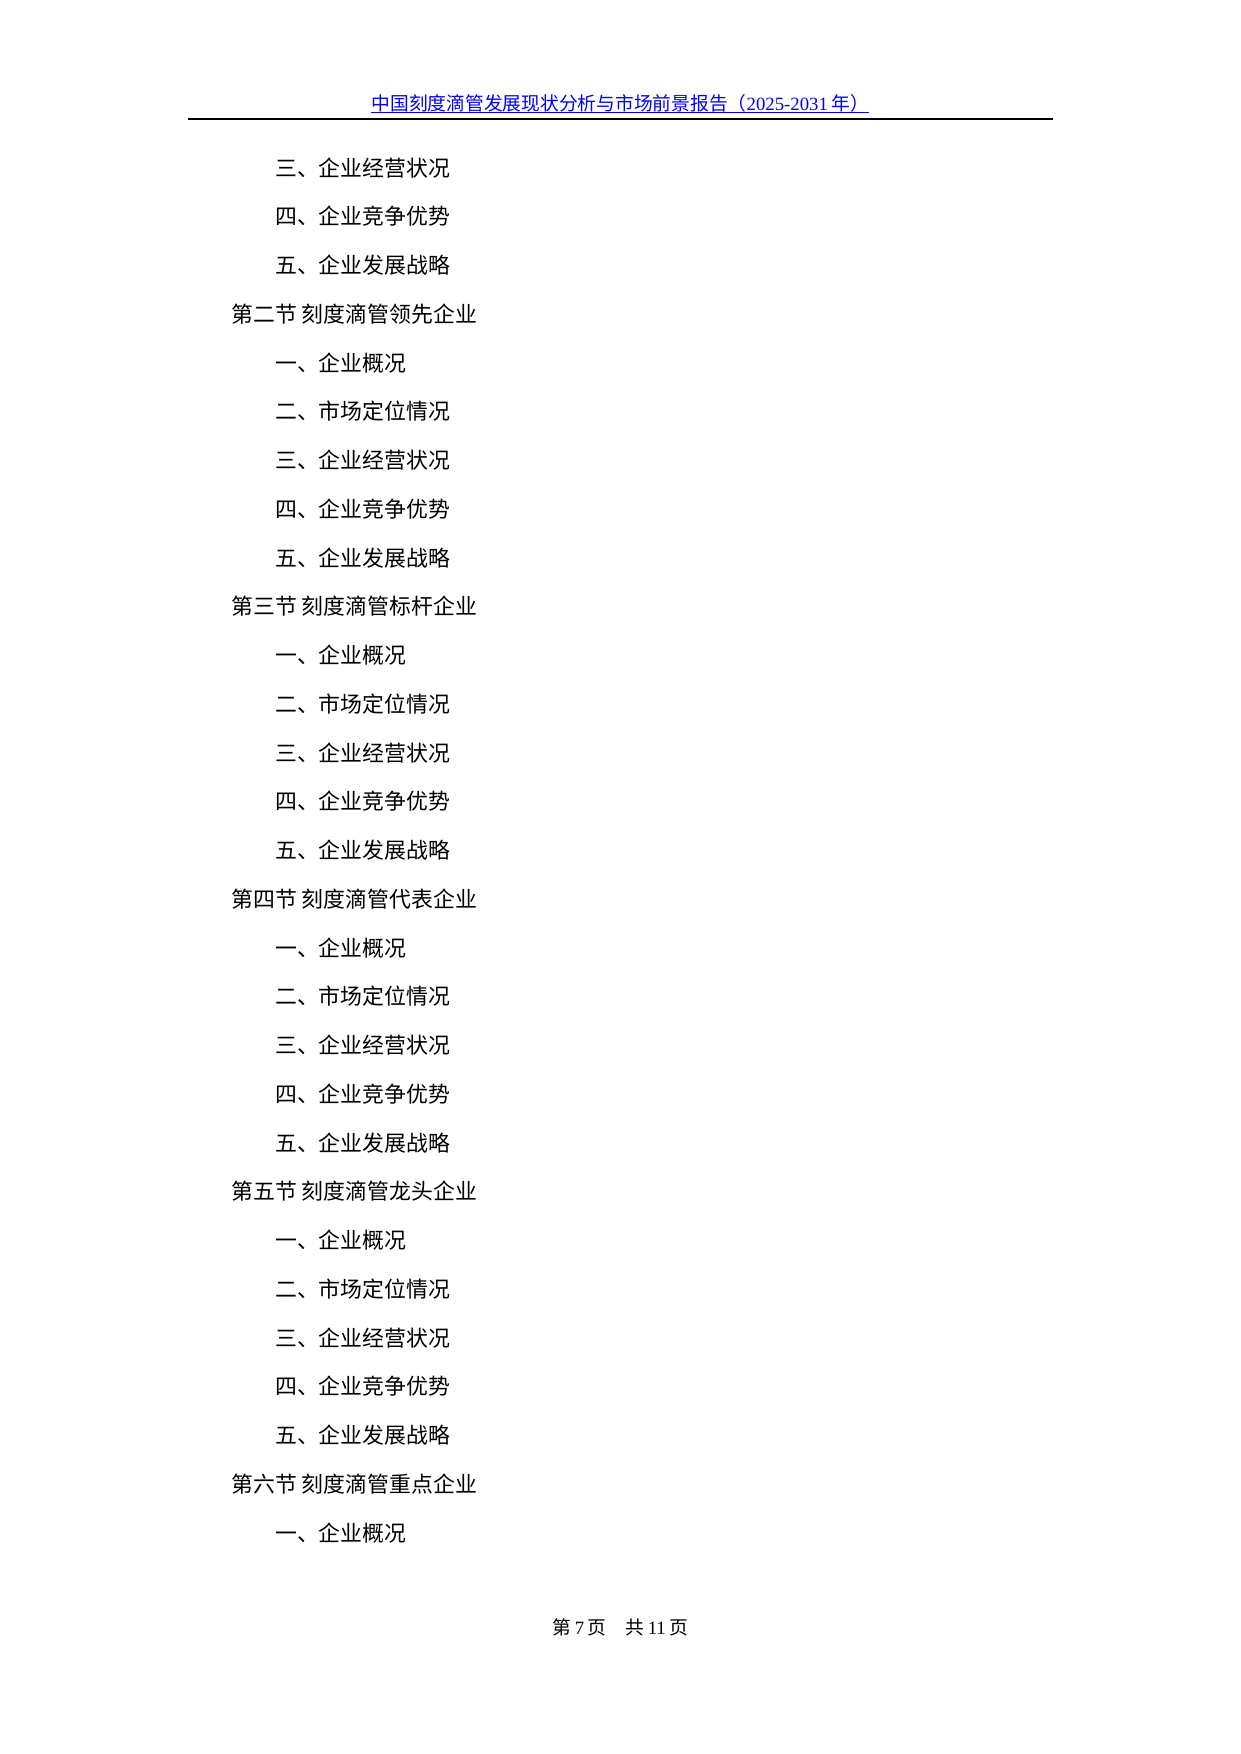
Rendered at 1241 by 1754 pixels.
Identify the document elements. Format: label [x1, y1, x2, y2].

text [187, 150, 1053, 1548]
